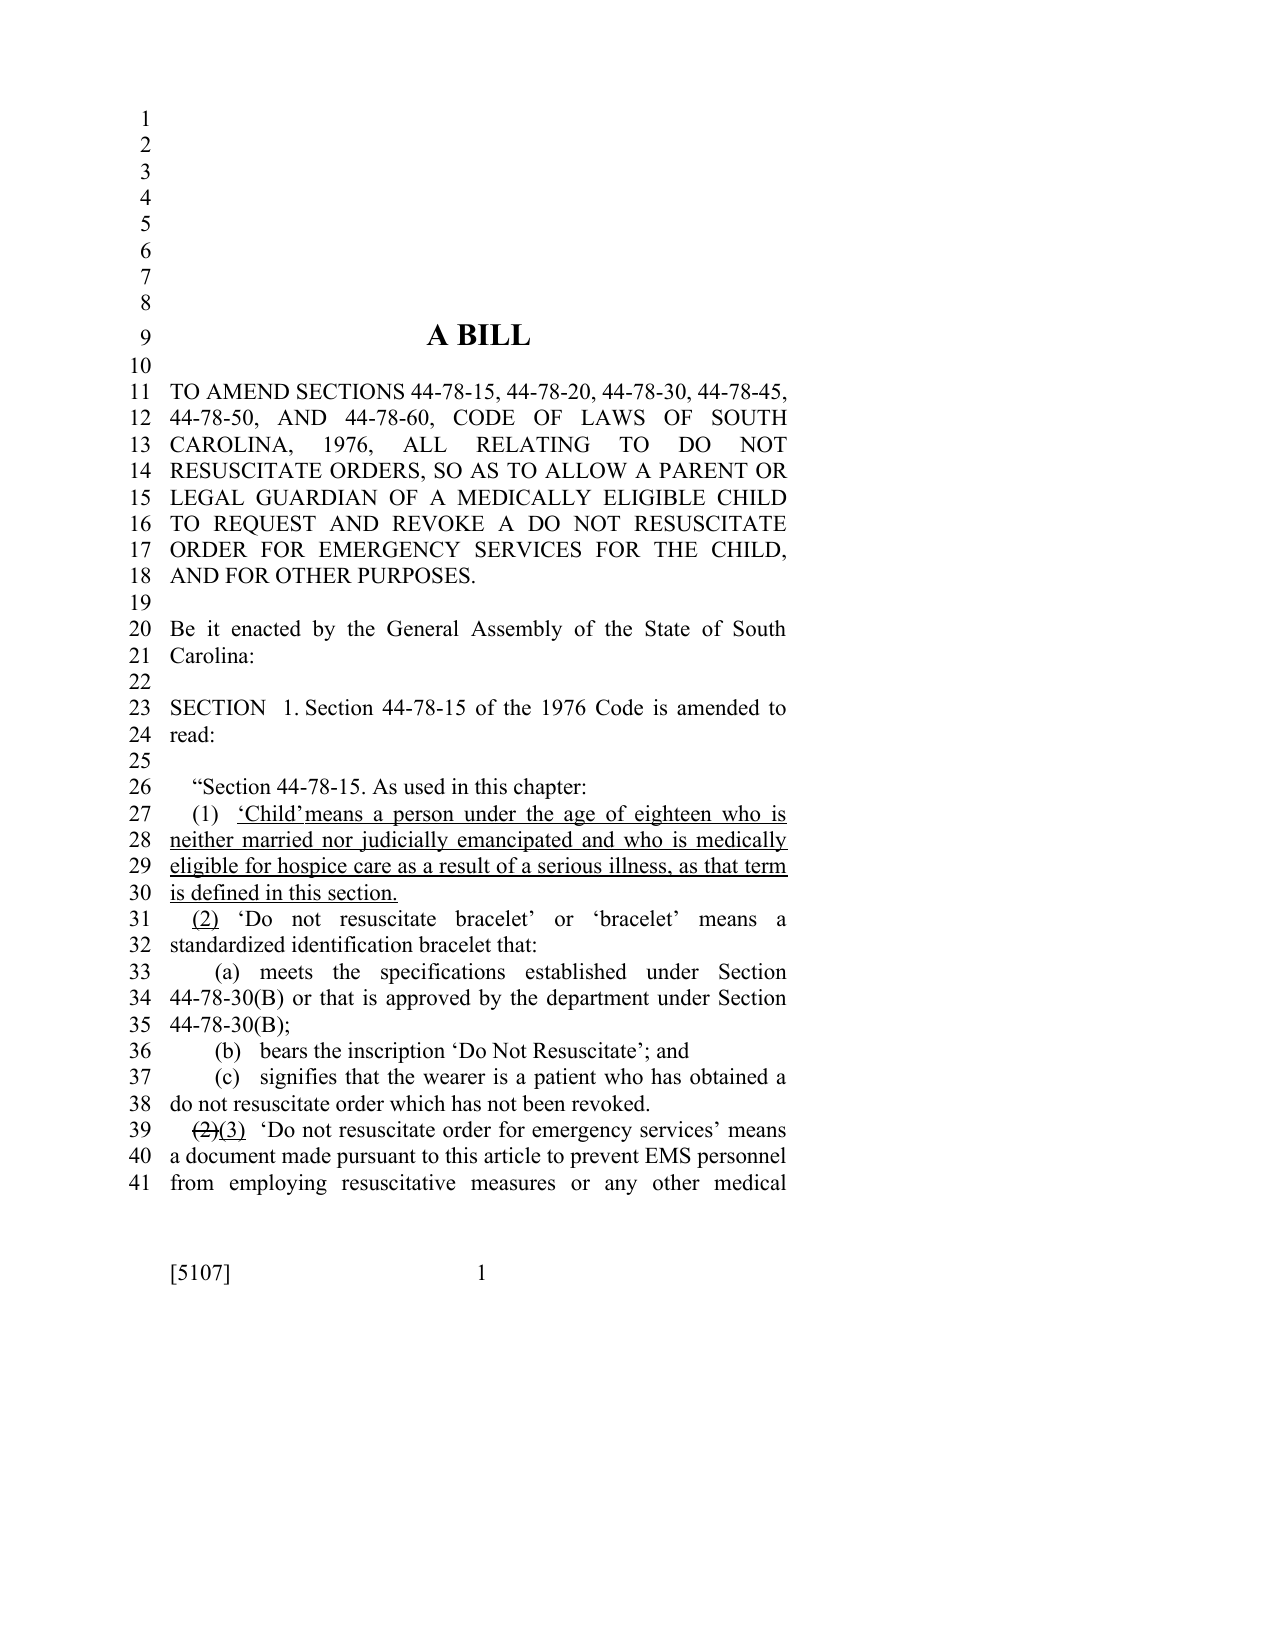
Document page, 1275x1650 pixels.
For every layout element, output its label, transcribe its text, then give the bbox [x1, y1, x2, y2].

text (a) meets the specifications established under Section 44-78-30(B) or that is approved by the department under Section 44-78-30(B); [169, 958, 787, 1037]
text (1) ‘Child’ means a person under the age of eighteen who is neither married nor judicially emancipated and who is medically eligible for hospice care as a result of a serious illness, as that term is defined in this section. [169, 850, 787, 875]
text (c) signifies that the wearer is a patient who has obtained a do not resuscitate order which has not been revoked. [169, 1063, 787, 1116]
text SECTION 1. Section 44-78-15 of the 1976 Code is amended to read: [169, 694, 787, 747]
text TO AMEND SECTIONS 44-78-15, 44-78-20, 44-78-30, 44-78-45, 44-78-50, AND 44-78-60, CODE OF LAWS OF SOUTH CAROLINA, 1976, ALL RELATING TO DO NOT RESUSCITATE ORDERS, SO AS TO ALLOW A PARENT OR LEGAL GUARDIAN OF A MEDICALLY ELIGIBLE CHILD TO REQUEST AND REVOKE A DO NOT RESUSCITATE ORDER FOR EMERGENCY SERVICES FOR THE CHILD, AND FOR OTHER PURPOSES. [169, 378, 787, 589]
text (1) ‘Child’ means a person under the age of eighteen who is neither married nor judicially emancipated and who is medically eligible for hospice care as a result of a serious illness, as that term is defined in this section. [169, 876, 787, 905]
text (b) bears the inscription ‘Do Not Resuscitate’; and [169, 1037, 787, 1063]
text Be it enacted by the General Assembly of the State of South Carolina: [169, 615, 787, 668]
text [169, 1116, 787, 1195]
text (1) ‘Child’ means a person under the age of eighteen who is neither married nor judicially emancipated and who is medically eligible for hospice care as a result of a serious illness, as that term is defined in this section. [169, 800, 787, 849]
text A BILL [169, 316, 787, 352]
text “Section 44-78-15. As used in this chapter: [169, 773, 787, 800]
text (2) ‘Do not resuscitate bracelet’ or ‘bracelet’ means a standardized identification bracelet that: [169, 905, 787, 958]
